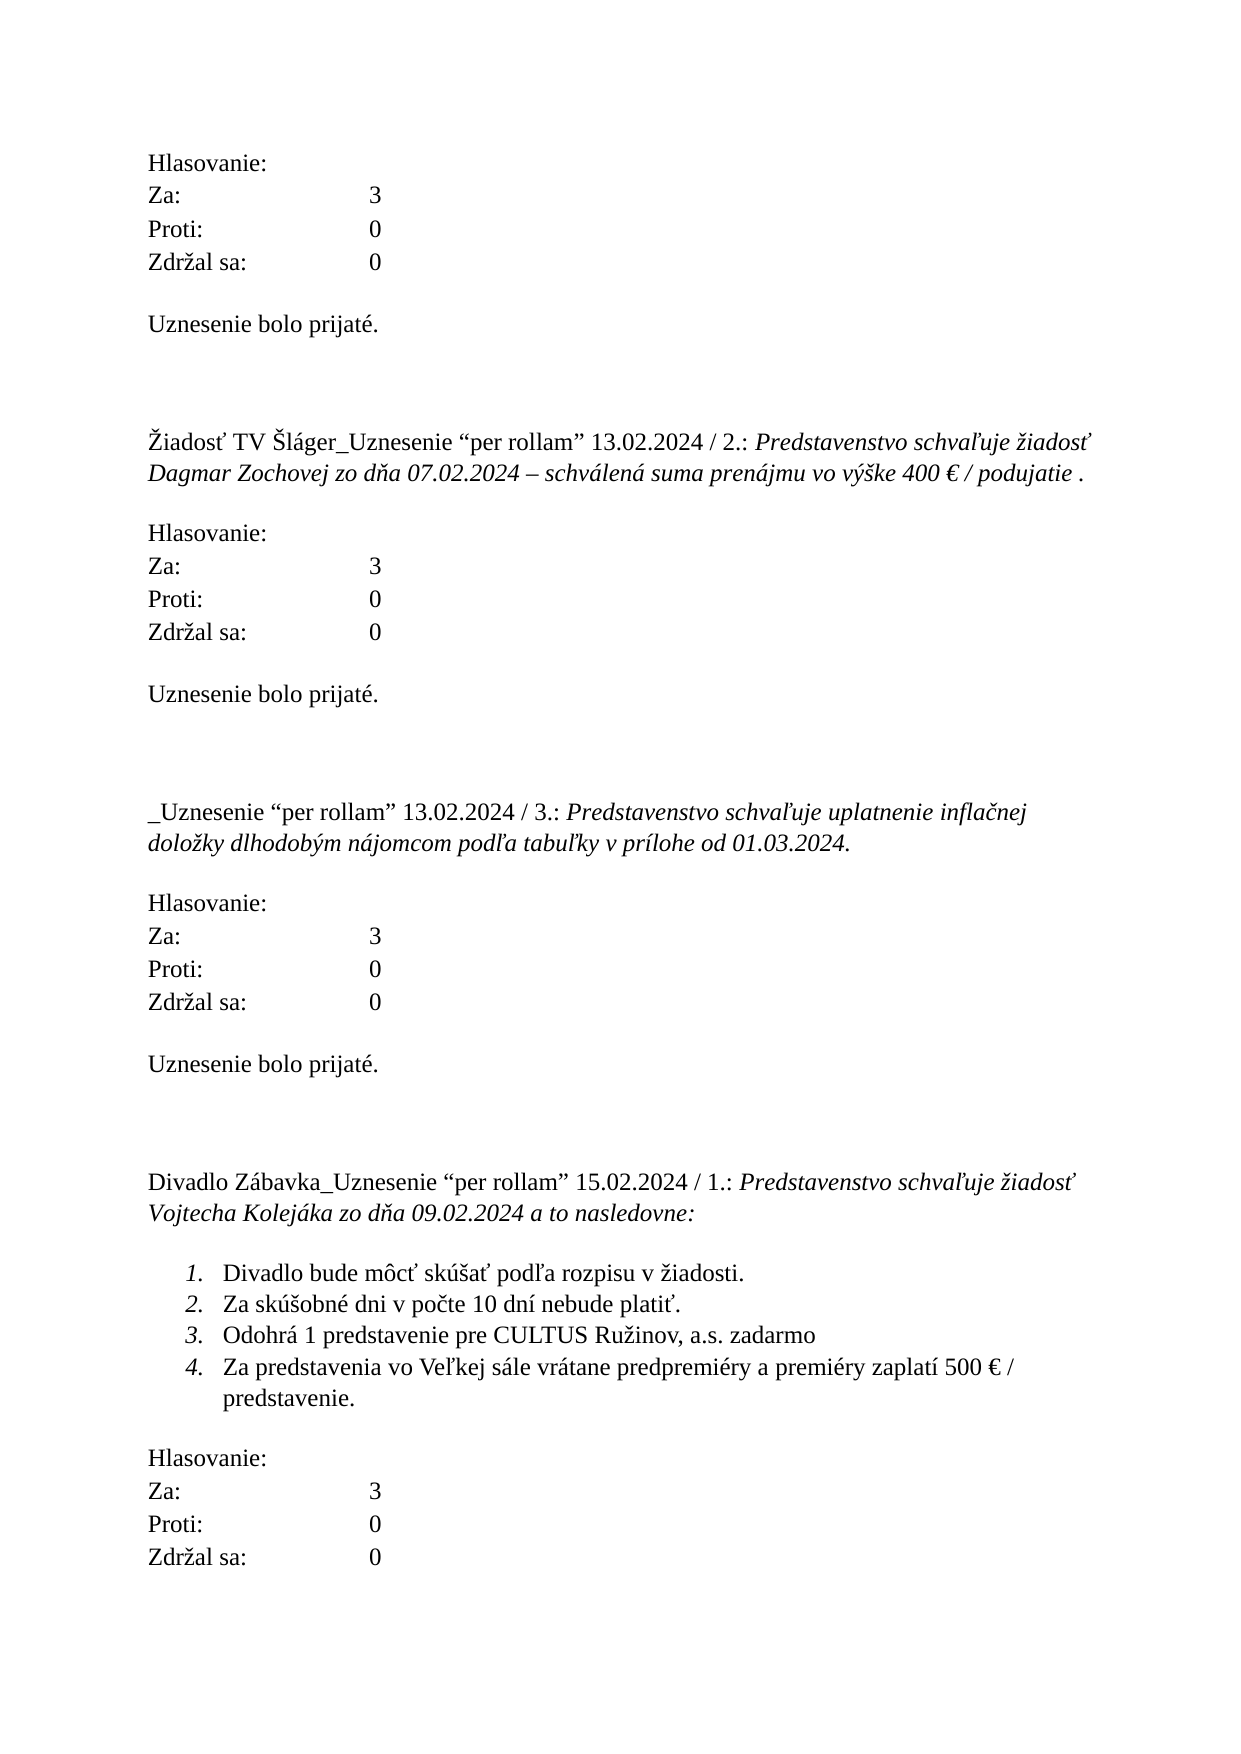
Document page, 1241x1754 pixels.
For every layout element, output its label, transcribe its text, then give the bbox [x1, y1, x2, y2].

text Uznesenie bolo prijaté. [148, 679, 1093, 708]
text Za: 3 [148, 921, 1093, 950]
text Zdržal sa: 0 [148, 617, 1093, 646]
text Hlasovanie: [148, 148, 1093, 176]
text Proti: 0 [148, 584, 1093, 613]
text Zdržal sa: 0 [148, 247, 1093, 275]
list Za skúšobné dni v počte 10 dní nebude platiť. [185, 1289, 1093, 1318]
text _Uznesenie “per rollam” 13.02.2024 / 3.: Predstavenstvo schvaľuje uplatnenie inflačnej doložky dlhodobým nájomcom podľa tabuľky v prílohe od 01.03.2024. [148, 797, 1093, 857]
text Hlasovanie: [148, 518, 1093, 547]
text Proti: 0 [148, 954, 1093, 983]
text Hlasovanie: [148, 1443, 1093, 1472]
text Za: 3 [148, 551, 1093, 580]
text Proti: 0 [148, 1509, 1093, 1538]
text Zdržal sa: 0 [148, 987, 1093, 1016]
text Divadlo Zábavka_Uznesenie “per rollam” 15.02.2024 / 1.: Predstavenstvo schvaľuje žiadosť Vojtecha Kolejáka zo dňa 09.02.2024 a to nasledovne: [148, 1167, 1093, 1227]
text Uznesenie bolo prijaté. [148, 309, 1093, 338]
text Za: 3 [148, 1476, 1093, 1505]
list Odohrá 1 predstavenie pre CULTUS Ružinov, a.s. zadarmo [185, 1321, 1093, 1349]
list Za predstavenia vo Veľkej sále vrátane predpremiéry a premiéry zaplatí 500 € / predstavenie. [185, 1352, 1093, 1411]
text Zdržal sa: 0 [148, 1542, 1093, 1571]
text Hlasovanie: [148, 888, 1093, 917]
list Divadlo bude môcť skúšať podľa rozpisu v žiadosti. [185, 1258, 1093, 1287]
text Uznesenie bolo prijaté. [148, 1049, 1093, 1078]
text Za: 3 [148, 181, 1093, 209]
text Žiadosť TV Šláger_Uznesenie “per rollam” 13.02.2024 / 2.: Predstavenstvo schvaľuje žiadosť Dagmar Zochovej zo dňa 07.02.2024 – schválená suma prenájmu vo výške 400 € / podujatie . [148, 427, 1093, 486]
text Proti: 0 [148, 214, 1093, 242]
